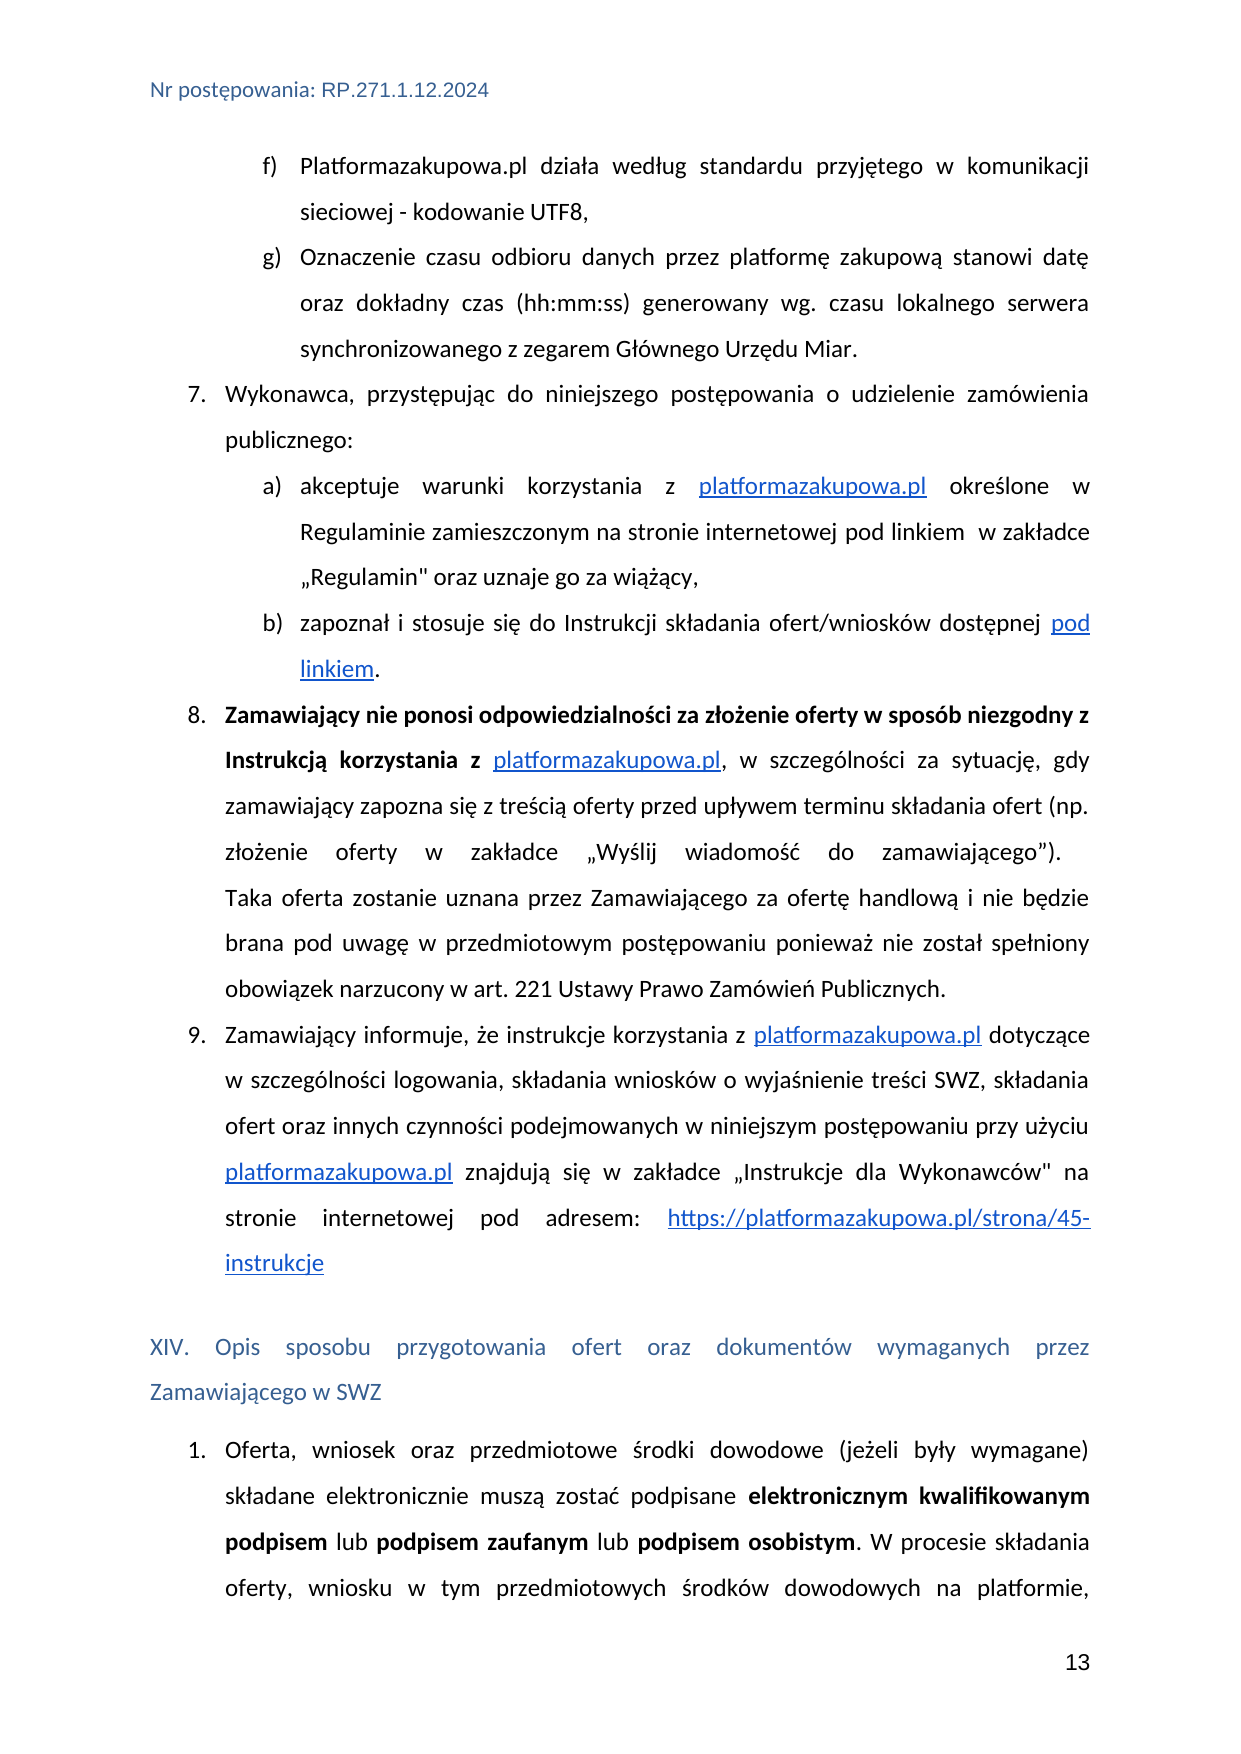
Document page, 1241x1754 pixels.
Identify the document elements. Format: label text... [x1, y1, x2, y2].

list Zamawiający informuje, że instrukcje korzystania z platformazakupowa.pl dotyczące w szczególności logowania, składania wniosków o wyjaśnienie treści SWZ, składania ofert oraz innych czynności podejmowanych w niniejszym postępowaniu przy użyciu platformazakupowa.pl znajdują się w zakładce „Instrukcje dla Wykonawców" na stronie internetowej pod adresem: https://platformazakupowa.pl/strona/45-instrukcje [187, 1019, 1090, 1278]
list Oznaczenie czasu odbioru danych przez platformę zakupową stanowi datę oraz dokładny czas (hh:mm:ss) generowany wg. czasu lokalnego serwera synchronizowanego z zegarem Głównego Urzędu Miar. [262, 241, 1090, 363]
list Wykonawca, przystępując do niniejszego postępowania o udzielenie zamówienia publicznego: [187, 379, 1090, 455]
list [187, 1435, 1090, 1602]
subtitle XIV. Opis sposobu przygotowania ofert oraz dokumentów wymaganych przez Zamawiającego w SWZ [150, 1331, 1090, 1407]
list Zamawiający nie ponosi odpowiedzialności za złożenie oferty w sposób niezgodny z Instrukcją korzystania z platformazakupowa.pl, w szczególności za sytuację, gdy zamawiający zapozna się z treścią oferty przed upływem terminu składania ofert (np. złożenie oferty w zakładce „Wyślij wiadomość do zamawiającego”). Taka oferta zostanie uznana przez Zamawiającego za ofertę handlową i nie będzie brana pod uwagę w przedmiotowym postępowaniu ponieważ nie został spełniony obowiązek narzucony w art. 221 Ustawy Prawo Zamówień Publicznych. [187, 699, 1090, 1004]
list akceptuje warunki korzystania z platformazakupowa.pl określone w Regulaminie zamieszczonym na stronie internetowej pod linkiem w zakładce „Regulamin" oraz uznaje go za wiążący, [262, 470, 1090, 592]
list zapoznał i stosuje się do Instrukcji składania ofert/wniosków dostępnej pod linkiem. [262, 607, 1090, 683]
list Platformazakupowa.pl działa według standardu przyjętego w komunikacji sieciowej - kodowanie UTF8, [262, 150, 1090, 226]
